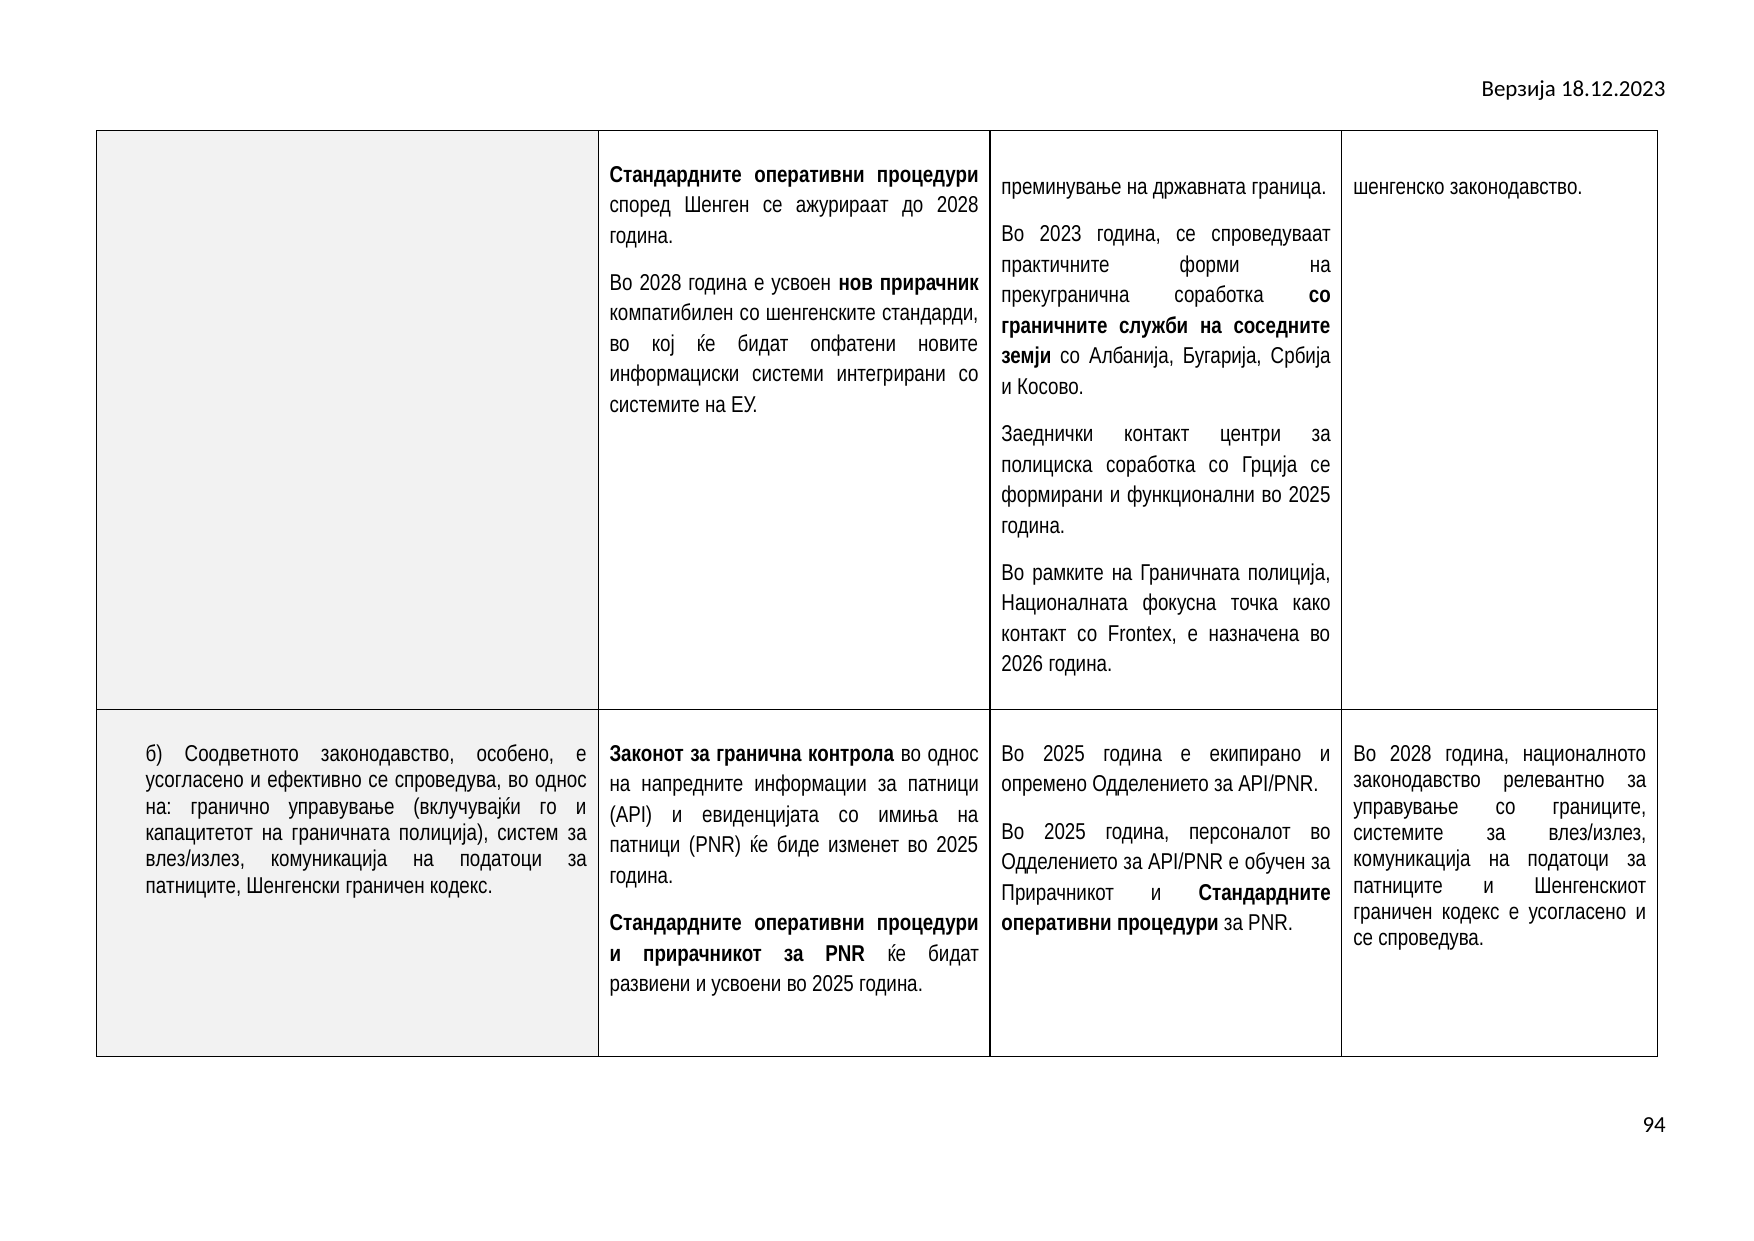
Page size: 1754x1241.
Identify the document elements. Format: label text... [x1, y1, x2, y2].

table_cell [1342, 131, 1657, 709]
table_cell Законот за гранична контрола во однос на напредните информации за патници (API) и евиденцијата со имиња на патници (PNR) ќе биде изменет во 2025 година. Стандардните оперативни процедури и прирачникот за PNR ќе бидат развиени и усвоени во 2025 година. [599, 710, 989, 1056]
table_cell б) Соодветното законодавство, особено, е усогласено и ефективно се спроведува, во однос на: гранично управување (вклучувајќи го и капацитетот на граничната полиција), систем за влез/излез, комуникација на податоци за патниците, Шенгенски граничен кодекс. [97, 710, 598, 1056]
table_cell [599, 131, 989, 709]
table_cell Во 2025 година е екипирано и опремено Одделението за API/PNR. Во 2025 година, персоналот во Одделението за API/PNR е обучен за Прирачникот и Стандардните оперативни процедури за PNR. [991, 710, 1341, 1056]
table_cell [97, 131, 598, 709]
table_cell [991, 131, 1341, 709]
table_cell Во 2028 година, националното законодавство релевантно за управување со границите, системите за влез/излез, комуникација на податоци за патниците и Шенгенскиот граничен кодекс е усогласено и се спроведува. [1342, 710, 1657, 1056]
